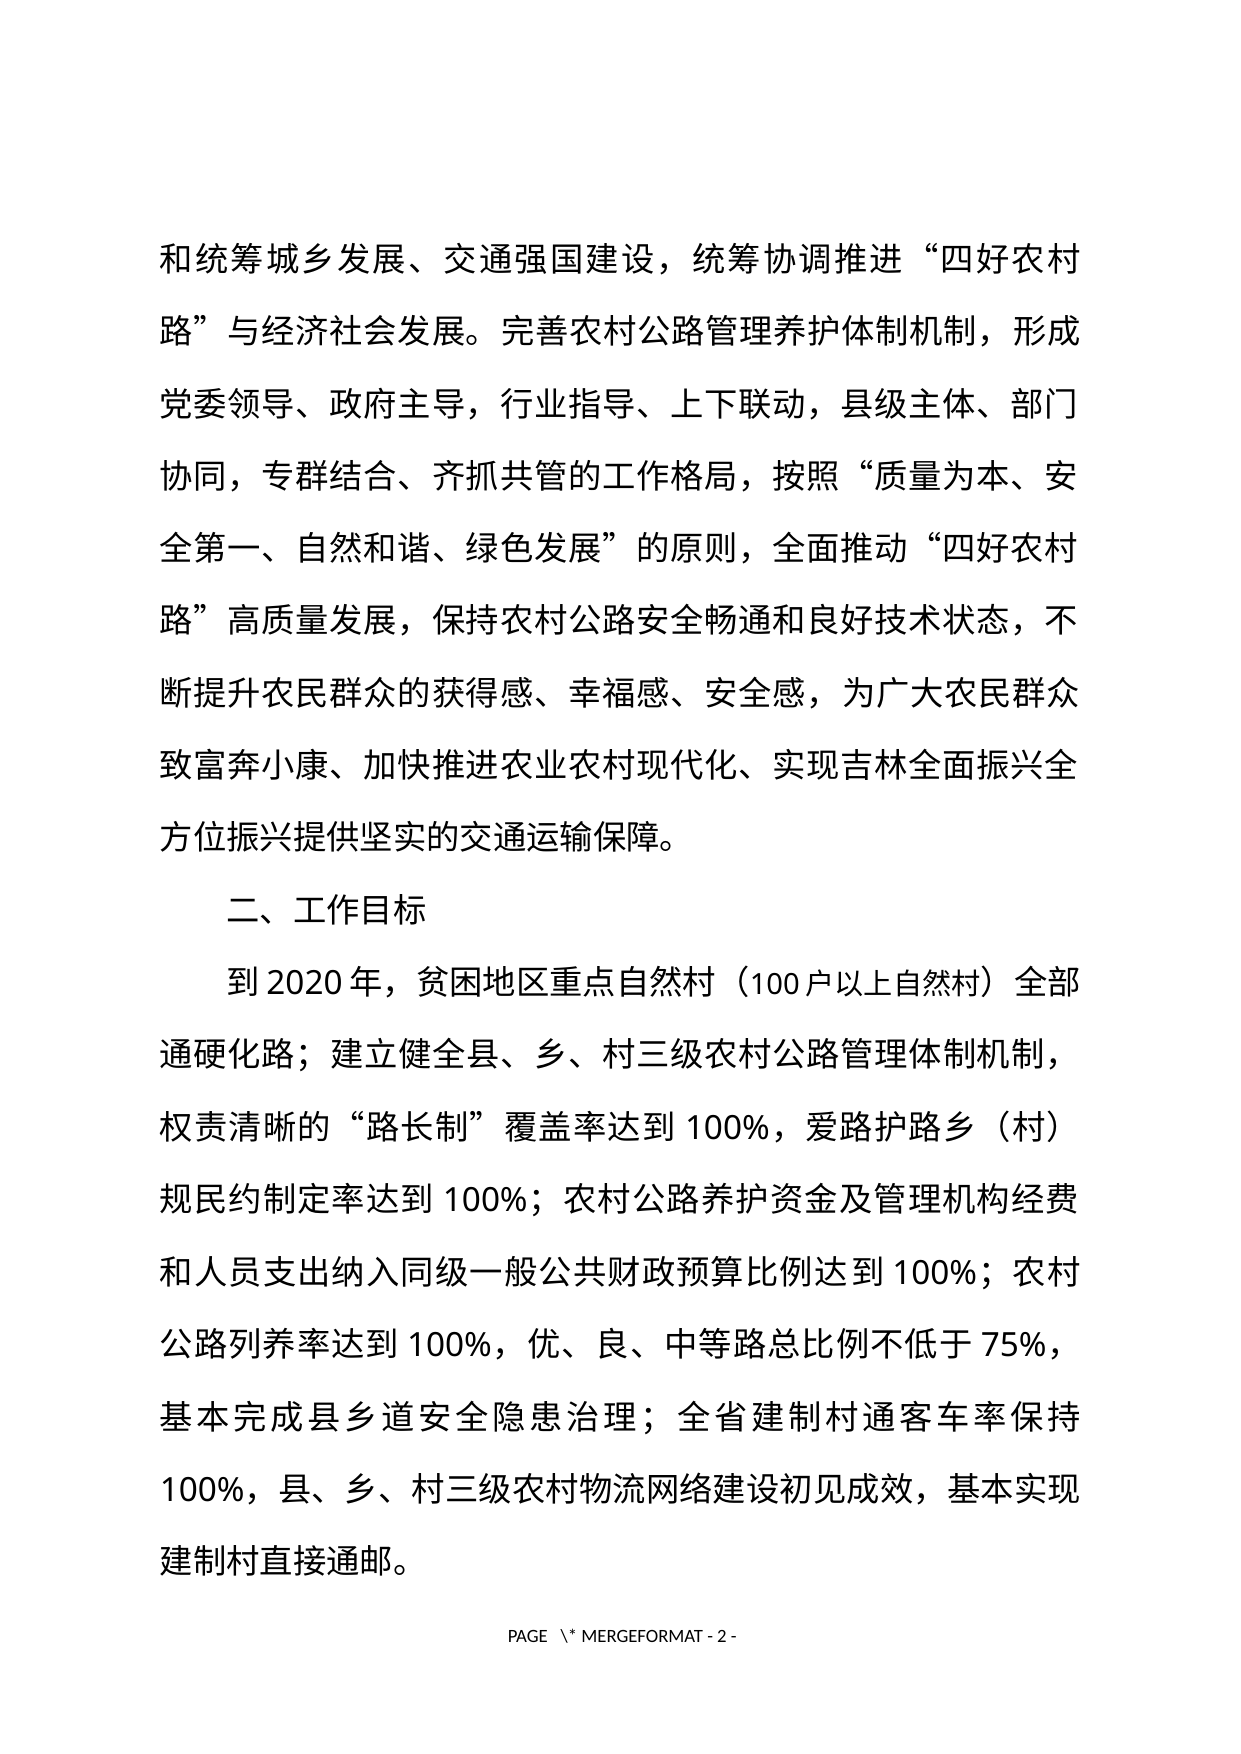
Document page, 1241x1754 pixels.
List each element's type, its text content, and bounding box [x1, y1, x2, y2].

text 到2020年，贫困地区重点自然村（100户以上自然村）全部通硬化路；建立健全县、乡、村三级农村公路管理体制机制，权责清晰的“路长制”覆盖率达到100%，爱路护路乡（村）规民约制定率达到100%；农村公路养护资金及管理机构经费和人员支出纳入同级一般公共财政预算比例达到100%；农村公路列养率达到100%，优、良、中等路总比例不低于75%，基本完成县乡道安全隐患治理；全省建制村通客车率保持100%，县、乡、村三级农村物流网络建设初见成效，基本实现建制村直接通邮。 [159, 956, 1081, 1583]
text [159, 233, 1081, 859]
text 二、工作目标 [159, 883, 1081, 932]
